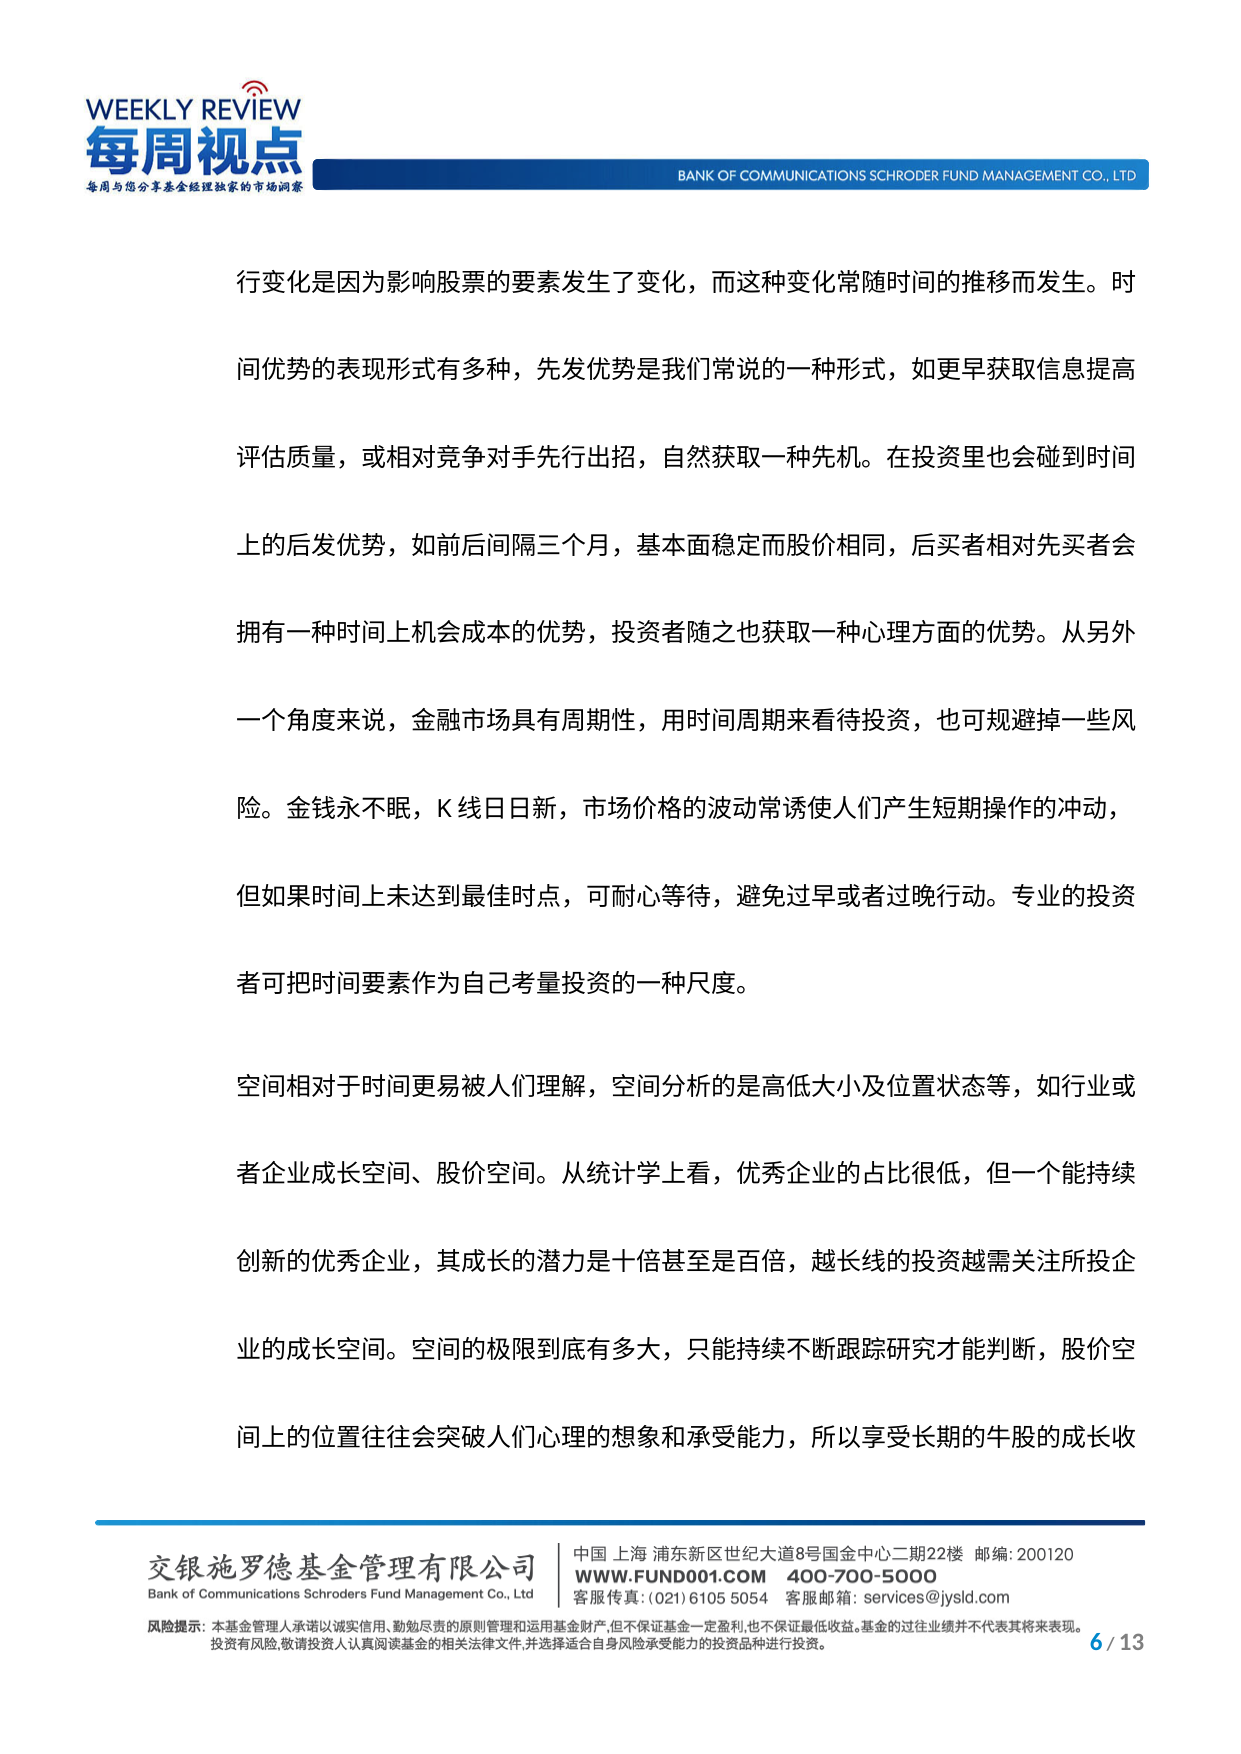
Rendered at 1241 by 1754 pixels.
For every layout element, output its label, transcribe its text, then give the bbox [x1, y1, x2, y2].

picture [0, 0, 1232, 206]
picture [95, 1520, 1146, 1536]
picture [96, 1543, 1081, 1651]
